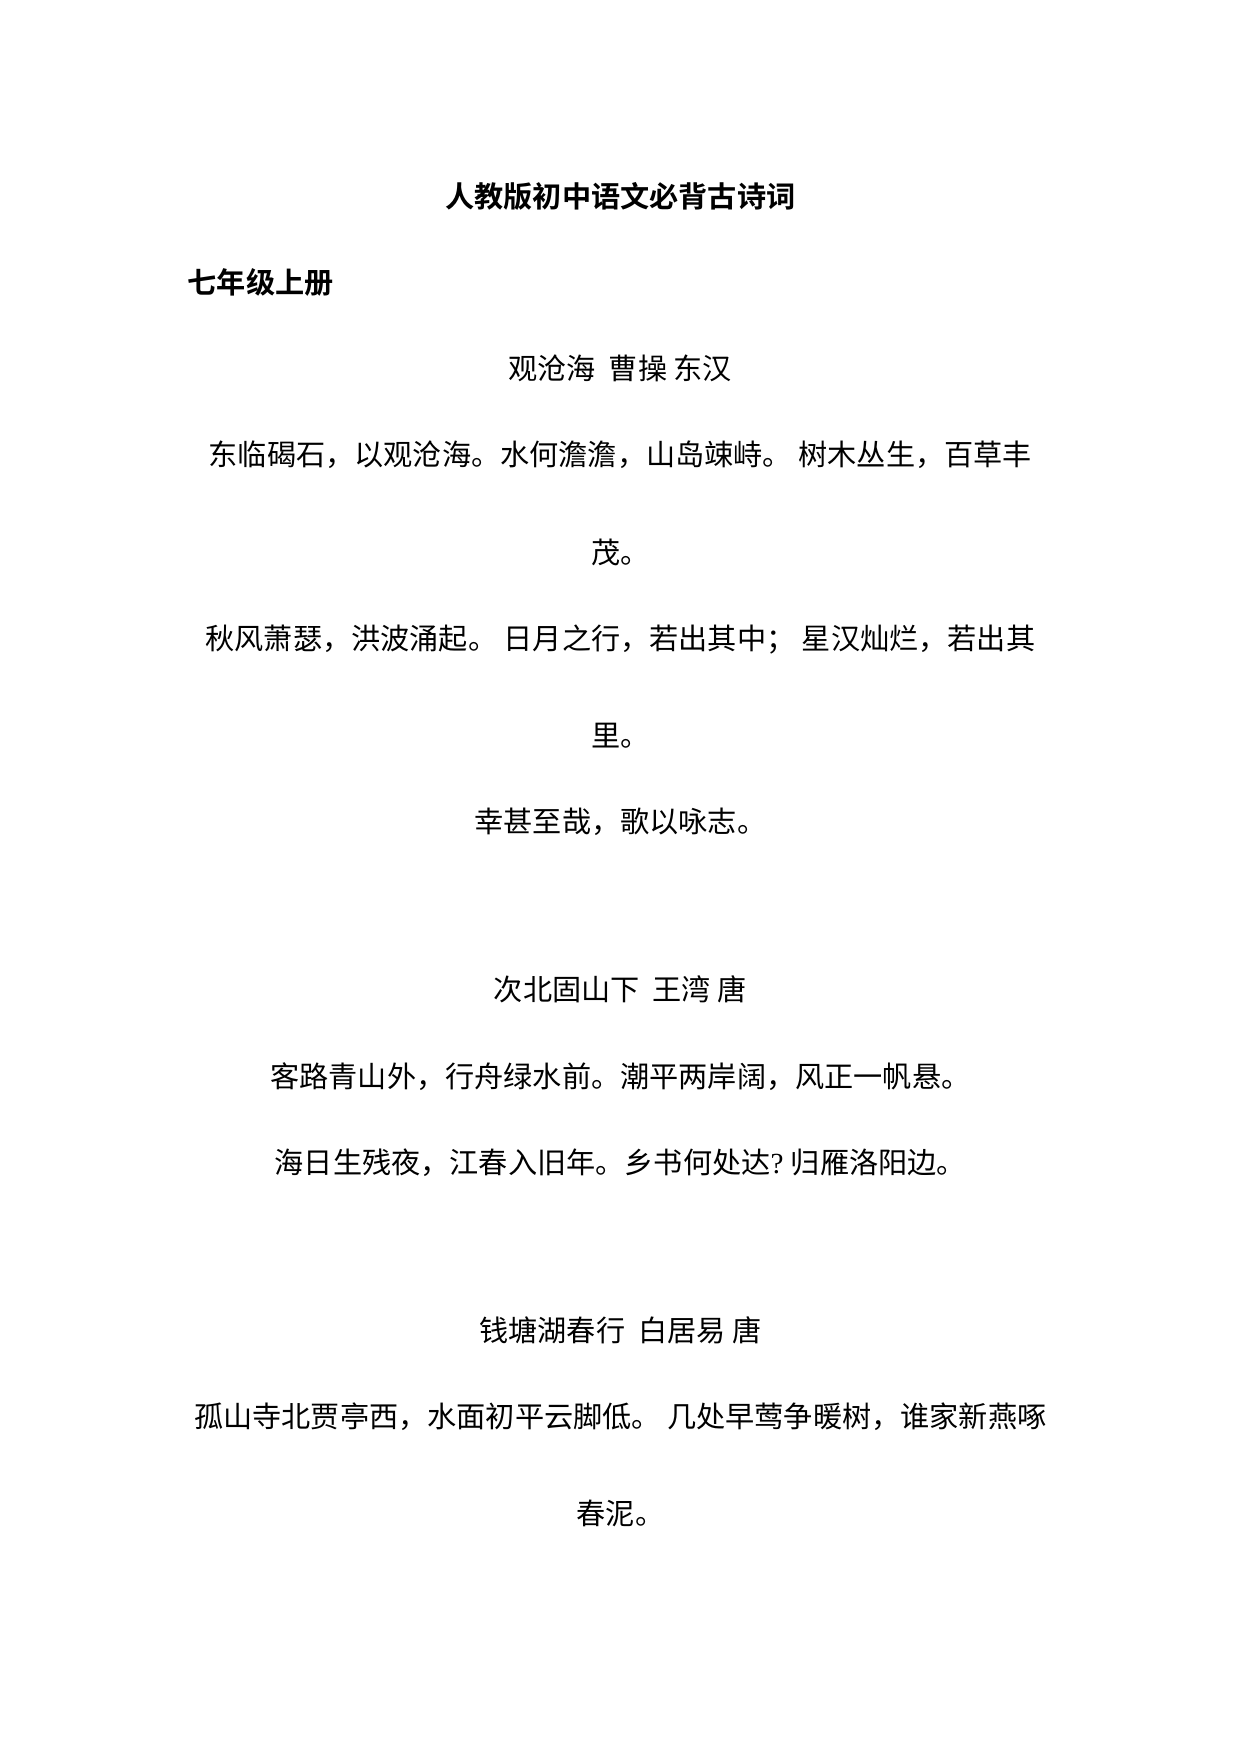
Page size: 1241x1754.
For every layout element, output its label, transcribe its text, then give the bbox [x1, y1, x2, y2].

text 东临碣石，以观沧海。水何澹澹，山岛竦峙。 树木丛生，百草丰茂。 [187, 420, 1053, 583]
subtitle 次北固山下 王湾 唐 [187, 956, 1053, 1021]
text 海日生残夜，江春入旧年。乡书何处达? 归雁洛阳边。 [187, 1128, 1053, 1193]
subtitle 人教版初中语文必背古诗词 [187, 162, 1053, 227]
text 孤山寺北贾亭西，水面初平云脚低。 几处早莺争暖树，谁家新燕啄春泥。 [187, 1382, 1053, 1544]
text 幸甚至哉，歌以咏志。 [187, 788, 1053, 853]
text 秋风萧瑟，洪波涌起。 日月之行，若出其中； 星汉灿烂，若出其里。 [187, 604, 1053, 767]
subtitle 观沧海 曹操 东汉 [187, 334, 1053, 399]
subtitle 七年级上册 [187, 248, 1053, 313]
subtitle 钱塘湖春行 白居易 唐 [187, 1296, 1053, 1361]
text 客路青山外，行舟绿水前。潮平两岸阔，风正一帆悬。 [187, 1042, 1053, 1107]
